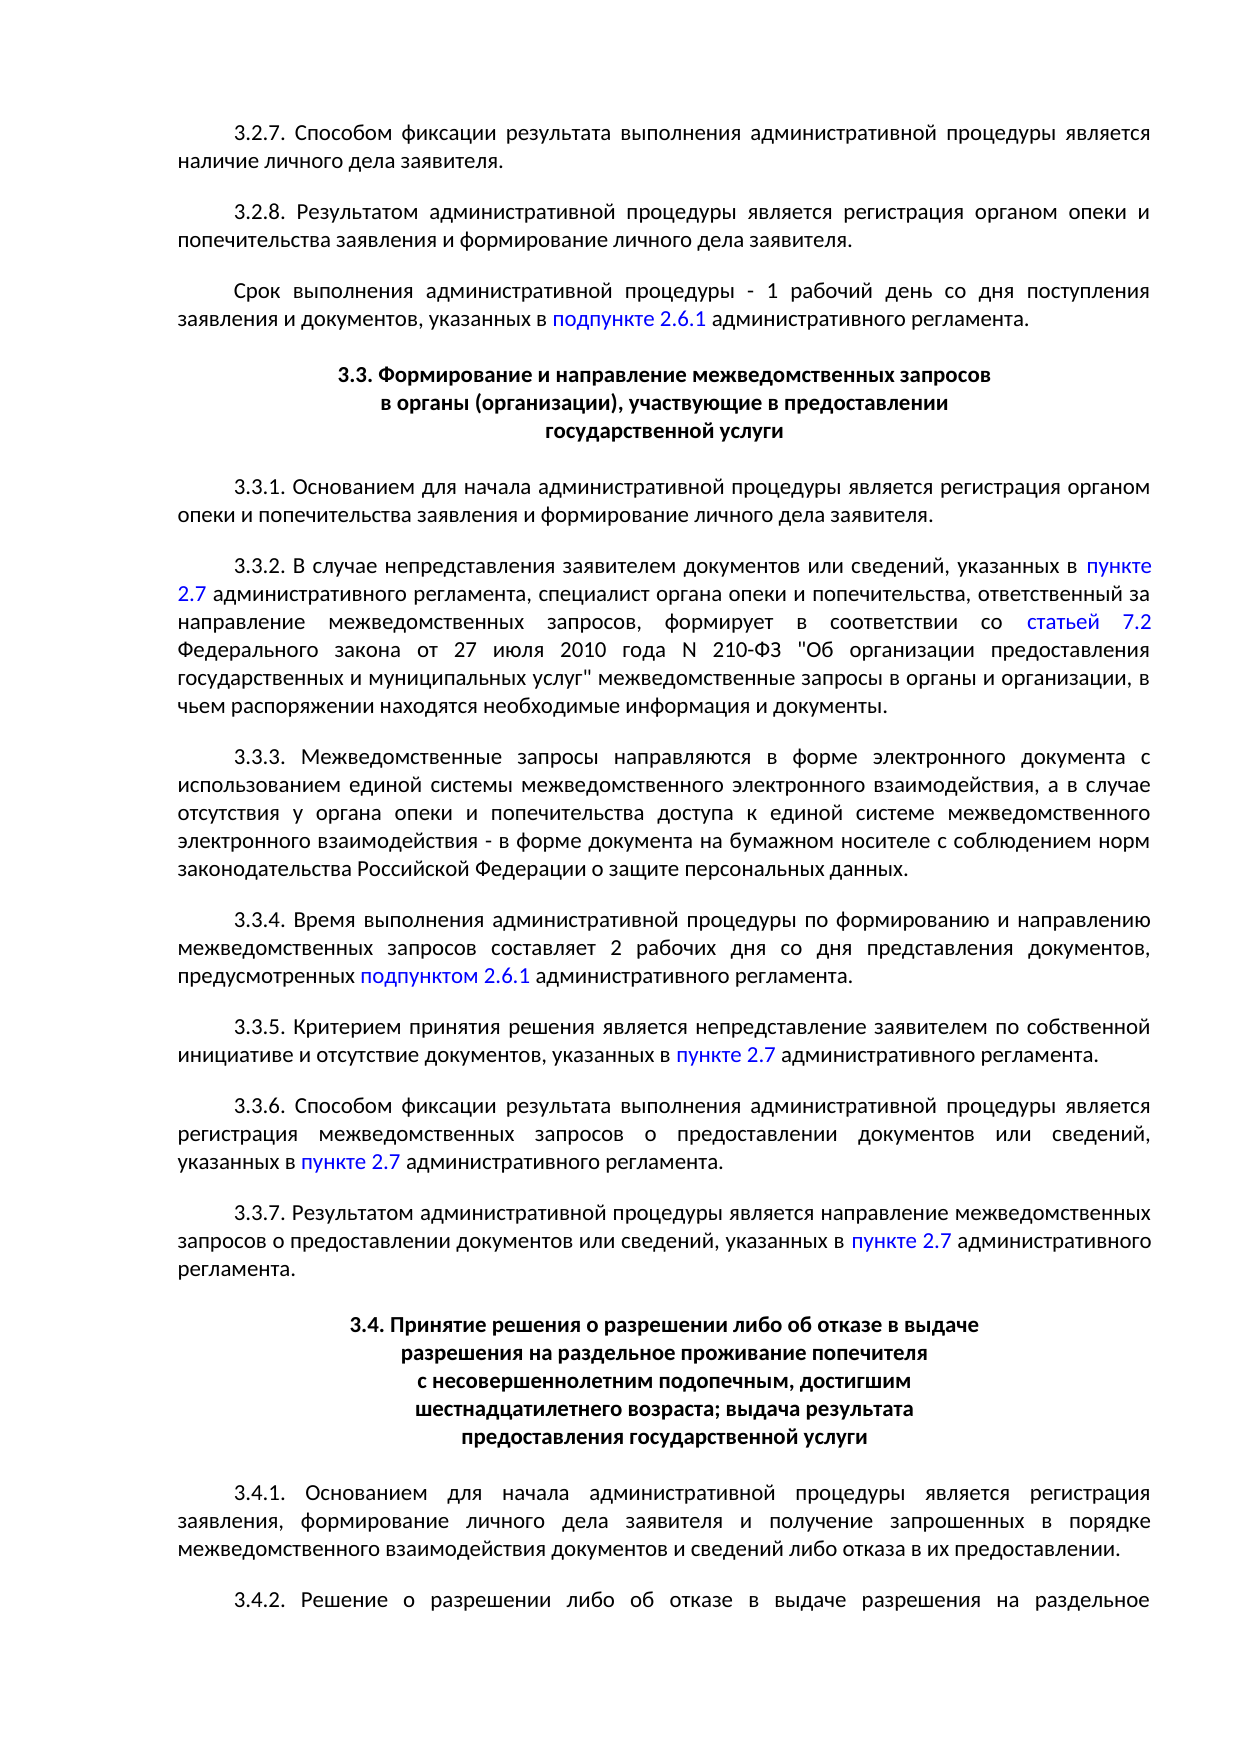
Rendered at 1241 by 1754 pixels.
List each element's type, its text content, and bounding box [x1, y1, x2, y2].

title шестнадцатилетнего возраста; выдача результата [177, 1394, 1152, 1422]
title 3.3. Формирование и направление межведомственных запросов [177, 360, 1152, 388]
text 3.3.3. Межведомственные запросы направляются в форме электронного документа с использованием единой системы межведомственного электронного взаимодействия, а в случае отсутствия у органа опеки и попечительства доступа к единой системе межведомственного электронного взаимодействия - в форме документа на бумажном носителе с соблюдением норм законодательства Российской Федерации о защите персональных данных. [177, 742, 1152, 882]
title 3.4. Принятие решения о разрешении либо об отказе в выдаче [177, 1310, 1152, 1338]
title в органы (организации), участвующие в предоставлении [177, 388, 1152, 416]
text Срок выполнения административной процедуры - 1 рабочий день со дня поступления заявления и документов, указанных в подпункте 2.6.1 административного регламента. [177, 276, 1152, 332]
text 3.2.7. Способом фиксации результата выполнения административной процедуры является наличие личного дела заявителя. [177, 118, 1152, 174]
text 3.3.1. Основанием для начала административной процедуры является регистрация органом опеки и попечительства заявления и формирование личного дела заявителя. [177, 472, 1152, 528]
title предоставления государственной услуги [177, 1422, 1152, 1450]
text 3.3.4. Время выполнения административной процедуры по формированию и направлению межведомственных запросов составляет 2 рабочих дня со дня представления документов, предусмотренных подпунктом 2.6.1 административного регламента. [177, 905, 1152, 989]
title разрешения на раздельное проживание попечителя [177, 1338, 1152, 1366]
text 3.4.1. Основанием для начала административной процедуры является регистрация заявления, формирование личного дела заявителя и получение запрошенных в порядке межведомственного взаимодействия документов и сведений либо отказа в их предоставлении. [177, 1478, 1152, 1562]
text 3.3.7. Результатом административной процедуры является направление межведомственных запросов о предоставлении документов или сведений, указанных в пункте 2.7 административного регламента. [177, 1198, 1152, 1282]
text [177, 1585, 1152, 1613]
text 3.3.5. Критерием принятия решения является непредставление заявителем по собственной инициативе и отсутствие документов, указанных в пункте 2.7 административного регламента. [177, 1012, 1152, 1068]
text 3.2.8. Результатом административной процедуры является регистрация органом опеки и попечительства заявления и формирование личного дела заявителя. [177, 197, 1152, 253]
text 3.3.6. Способом фиксации результата выполнения административной процедуры является регистрация межведомственных запросов о предоставлении документов или сведений, указанных в пункте 2.7 административного регламента. [177, 1091, 1152, 1175]
title с несовершеннолетним подопечным, достигшим [177, 1366, 1152, 1394]
text 3.3.2. В случае непредставления заявителем документов или сведений, указанных в пункте 2.7 административного регламента, специалист органа опеки и попечительства, ответственный за направление межведомственных запросов, формирует в соответствии со статьей 7.2 Федерального закона от 27 июля 2010 года N 210-ФЗ "Об организации предоставления государственных и муниципальных услуг" межведомственные запросы в органы и организации, в чьем распоряжении находятся необходимые информация и документы. [177, 551, 1152, 719]
title государственной услуги [177, 416, 1152, 444]
